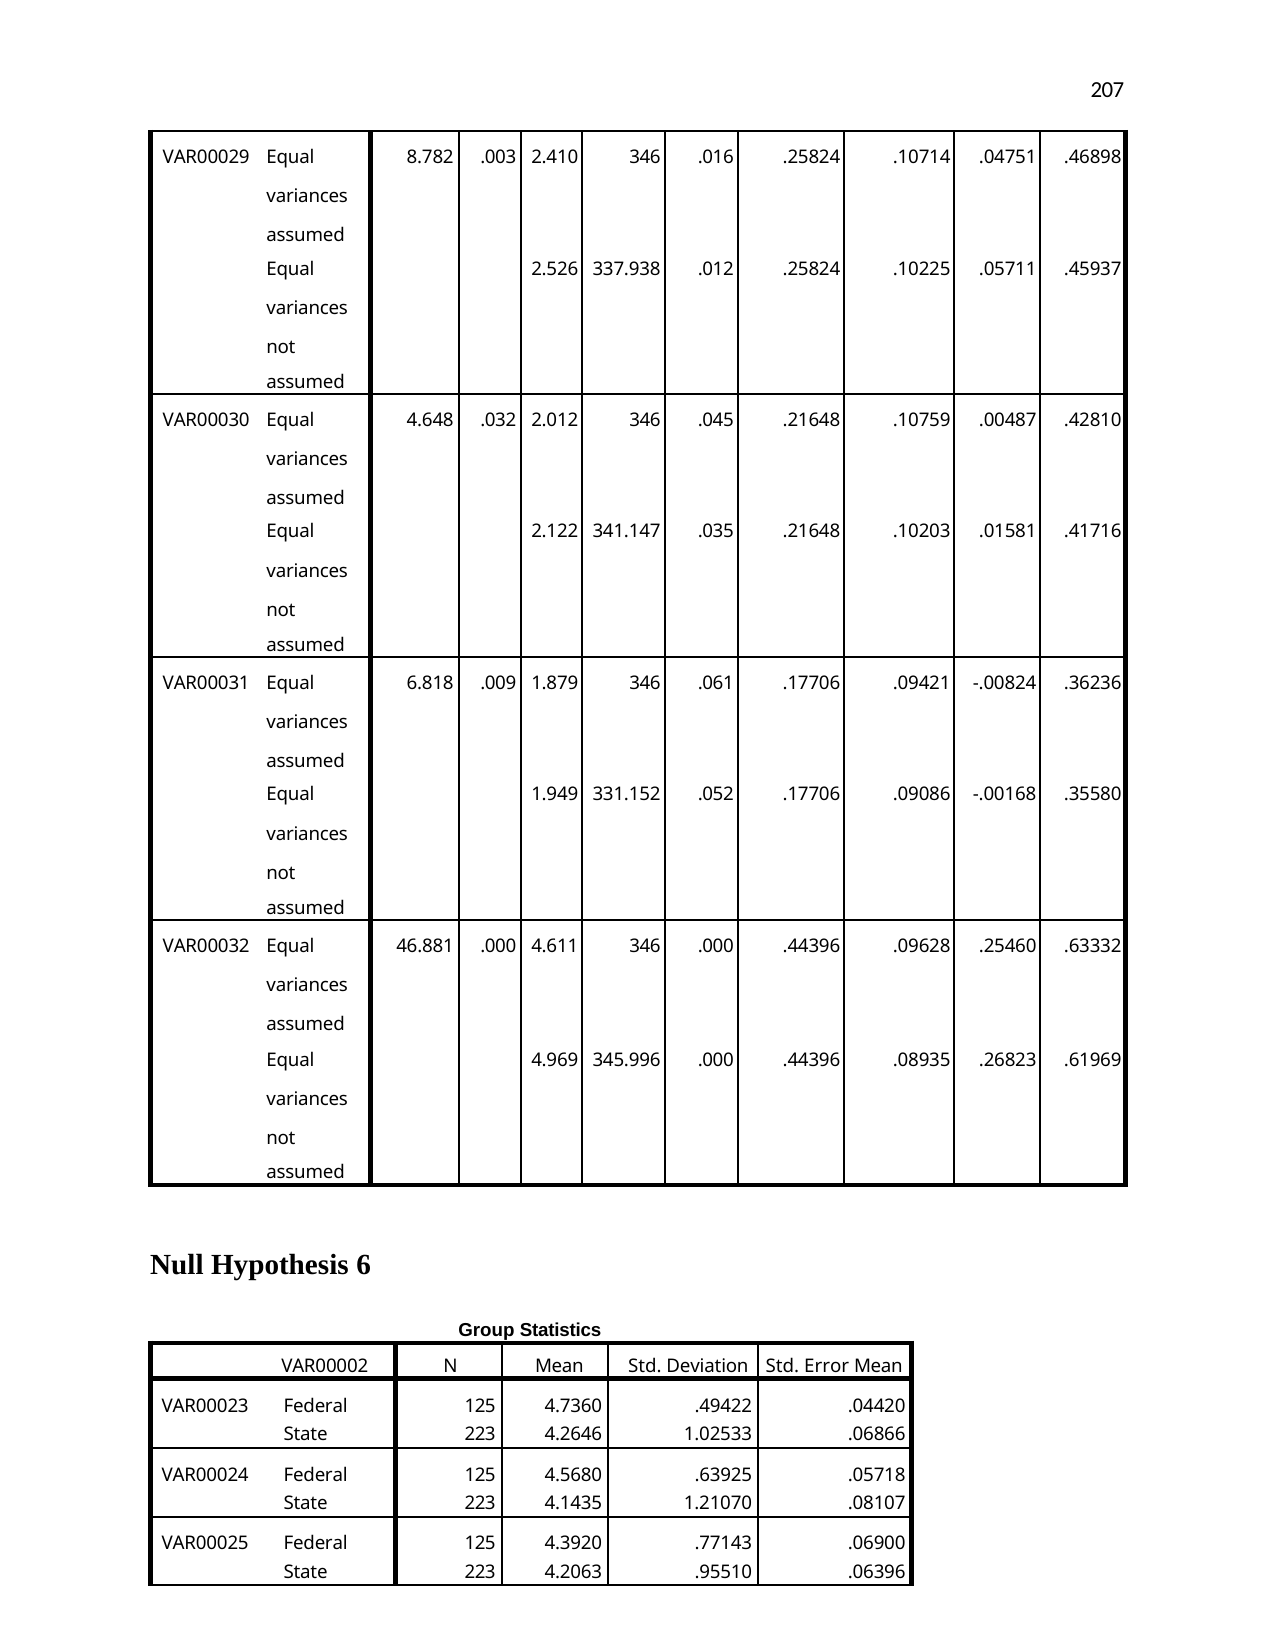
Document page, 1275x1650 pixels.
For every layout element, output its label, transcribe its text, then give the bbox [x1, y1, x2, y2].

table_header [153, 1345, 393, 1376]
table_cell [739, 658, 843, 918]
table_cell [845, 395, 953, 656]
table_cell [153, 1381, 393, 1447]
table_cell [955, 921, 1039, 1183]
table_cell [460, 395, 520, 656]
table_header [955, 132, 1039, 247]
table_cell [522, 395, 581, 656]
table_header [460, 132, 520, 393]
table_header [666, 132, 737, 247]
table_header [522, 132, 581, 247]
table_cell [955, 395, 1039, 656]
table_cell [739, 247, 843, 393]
text Group Statistics [458, 1318, 1258, 1340]
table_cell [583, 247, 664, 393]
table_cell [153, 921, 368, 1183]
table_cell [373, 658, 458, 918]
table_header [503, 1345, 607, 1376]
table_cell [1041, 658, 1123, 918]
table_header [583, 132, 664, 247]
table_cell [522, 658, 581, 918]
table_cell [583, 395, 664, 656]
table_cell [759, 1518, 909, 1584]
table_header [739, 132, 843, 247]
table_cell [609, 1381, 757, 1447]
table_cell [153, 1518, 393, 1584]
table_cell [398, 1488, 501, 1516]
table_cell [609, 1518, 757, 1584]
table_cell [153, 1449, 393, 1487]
subtitle Null Hypothesis 6 [150, 1247, 1258, 1281]
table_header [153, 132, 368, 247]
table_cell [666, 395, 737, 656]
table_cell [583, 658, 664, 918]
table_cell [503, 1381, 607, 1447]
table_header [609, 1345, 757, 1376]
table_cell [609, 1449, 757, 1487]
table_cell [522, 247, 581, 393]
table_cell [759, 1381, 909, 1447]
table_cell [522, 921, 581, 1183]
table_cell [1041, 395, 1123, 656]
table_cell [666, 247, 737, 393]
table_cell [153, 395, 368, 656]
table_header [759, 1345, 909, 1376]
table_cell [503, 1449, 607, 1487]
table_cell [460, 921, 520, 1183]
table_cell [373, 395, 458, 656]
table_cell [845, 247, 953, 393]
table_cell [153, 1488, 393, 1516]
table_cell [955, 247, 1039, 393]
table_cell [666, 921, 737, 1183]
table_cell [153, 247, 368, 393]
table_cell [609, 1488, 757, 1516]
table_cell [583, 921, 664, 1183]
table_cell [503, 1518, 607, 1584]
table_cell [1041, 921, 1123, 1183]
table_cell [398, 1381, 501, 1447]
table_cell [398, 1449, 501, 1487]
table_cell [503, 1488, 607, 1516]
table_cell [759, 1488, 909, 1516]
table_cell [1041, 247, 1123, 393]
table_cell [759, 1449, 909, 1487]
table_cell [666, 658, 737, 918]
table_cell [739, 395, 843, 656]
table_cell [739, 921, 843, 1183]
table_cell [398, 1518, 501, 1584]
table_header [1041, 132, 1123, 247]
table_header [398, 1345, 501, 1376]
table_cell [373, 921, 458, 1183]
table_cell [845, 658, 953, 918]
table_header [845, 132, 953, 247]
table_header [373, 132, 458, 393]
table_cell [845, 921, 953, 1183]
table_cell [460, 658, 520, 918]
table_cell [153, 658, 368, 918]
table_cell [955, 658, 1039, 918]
